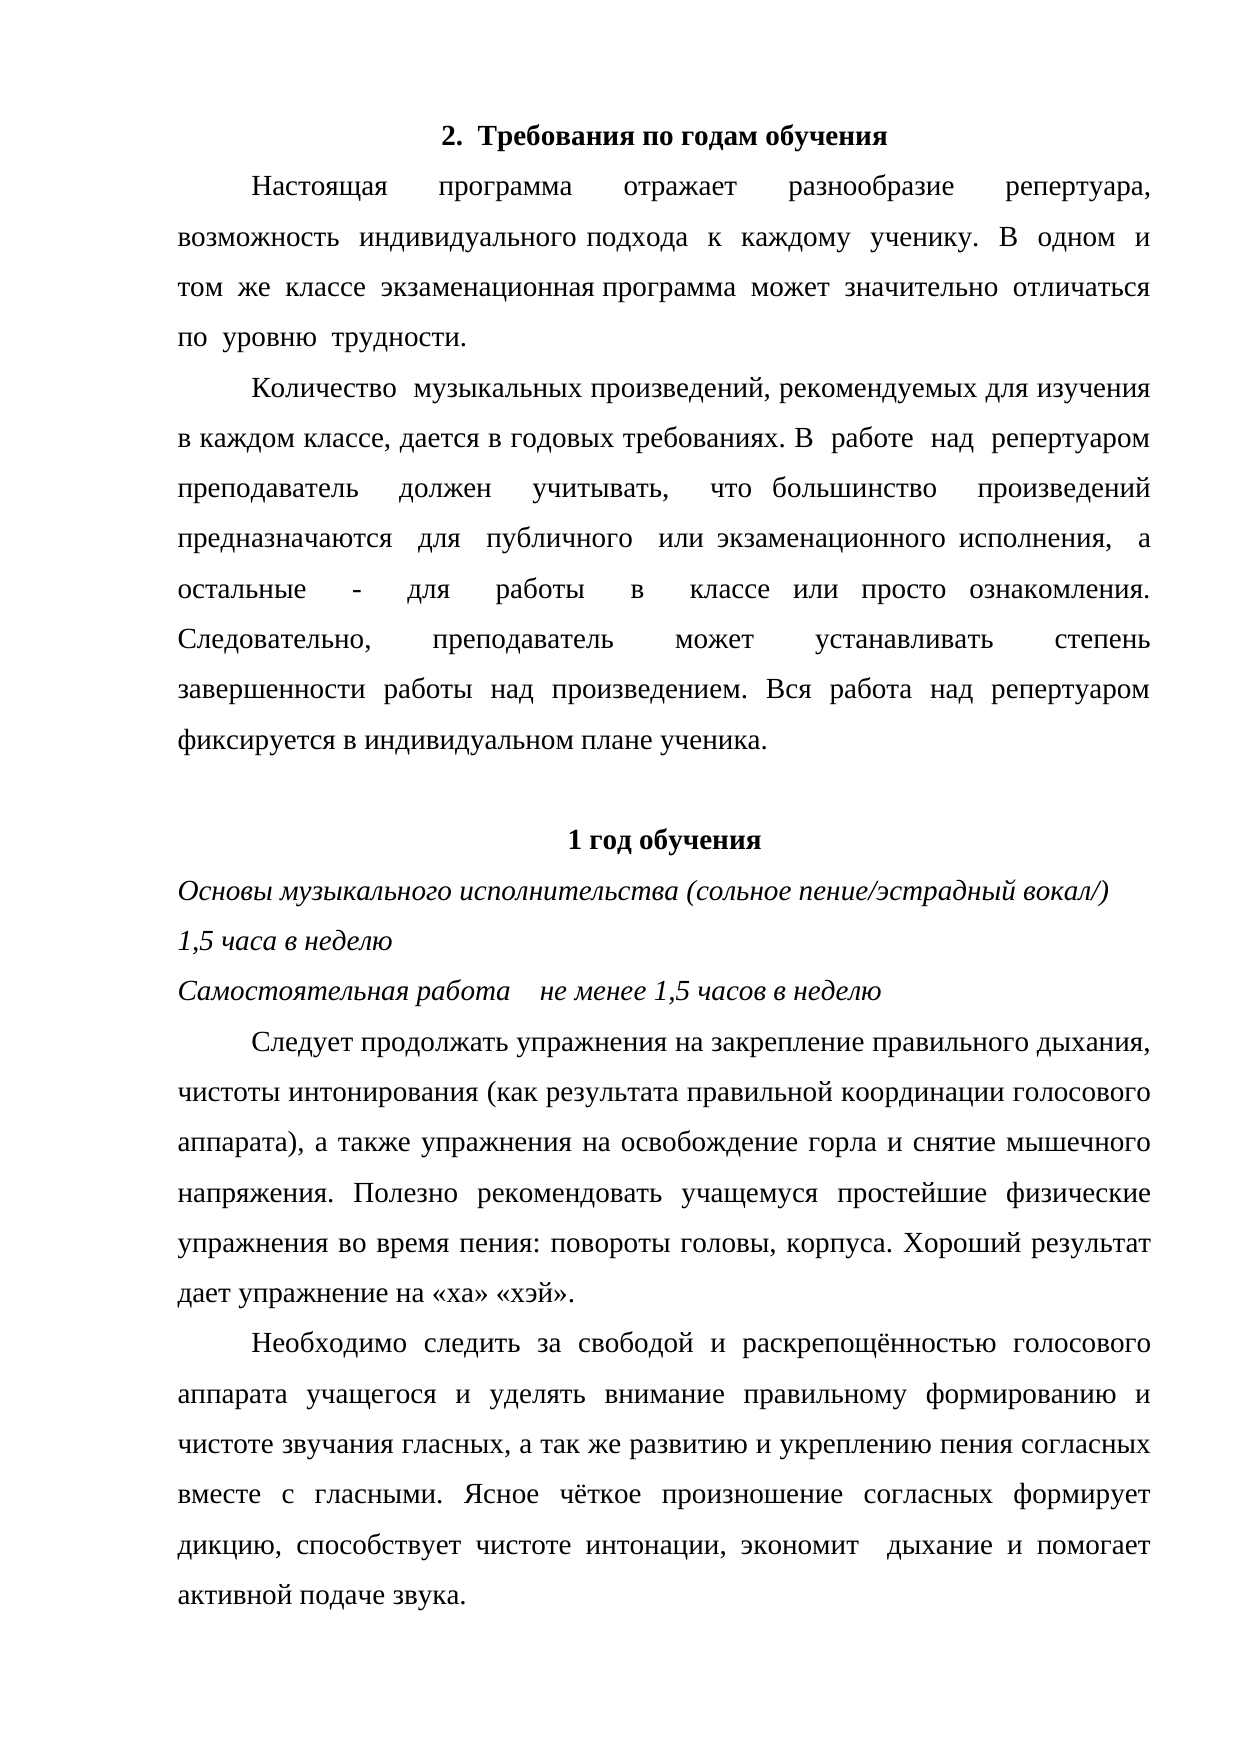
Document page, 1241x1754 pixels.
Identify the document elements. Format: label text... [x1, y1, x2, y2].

text 2. Требования по годам обучения [177, 118, 1152, 152]
text Количество музыкальных произведений, рекомендуемых для изучения в каждом классе, дается в годовых требованиях. В работе над репертуаром преподаватель должен учитывать, что большинство произведений предназначаются для публичного или экзаменационного исполнения, а остальные - для работы в классе или просто ознакомления. Следовательно, преподаватель может устанавливать степень завершенности работы над произведением. Вся работа над репертуаром фиксируется в индивидуальном плане ученика. [177, 370, 1152, 755]
text Самостоятельная работа не менее 1,5 часов в неделю [177, 973, 1152, 1007]
text Необходимо следить за свободой и раскрепощённостью голосового аппарата учащегося и уделять внимание правильному формированию и чистоте звучания гласных, а так же развитию и укреплению пения согласных вместе с гласными. Ясное чёткое произношение согласных формирует дикцию, способствует чистоте интонации, экономит дыхание и помогает активной подаче звука. [177, 1326, 1152, 1611]
text Основы музыкального исполнительства (сольное пение/эстрадный вокал/) [177, 873, 1152, 906]
text 1 год обучения [177, 822, 1152, 856]
text 1,5 часа в неделю [177, 923, 1152, 957]
text Настоящая программа отражает разнообразие репертуара, возможность индивидуального подхода к каждому ученику. В одном и том же классе экзаменационная программа может значительно отличаться по уровню трудности. [177, 168, 1152, 353]
text Следует продолжать упражнения на закрепление правильного дыхания, чистоты интонирования (как результата правильной координации голосового аппарата), а также упражнения на освобождение горла и снятие мышечного напряжения. Полезно рекомендовать учащемуся простейшие физические упражнения во время пения: повороты головы, корпуса. Хороший результат дает упражнение на «ха» «хэй». [177, 1024, 1152, 1309]
